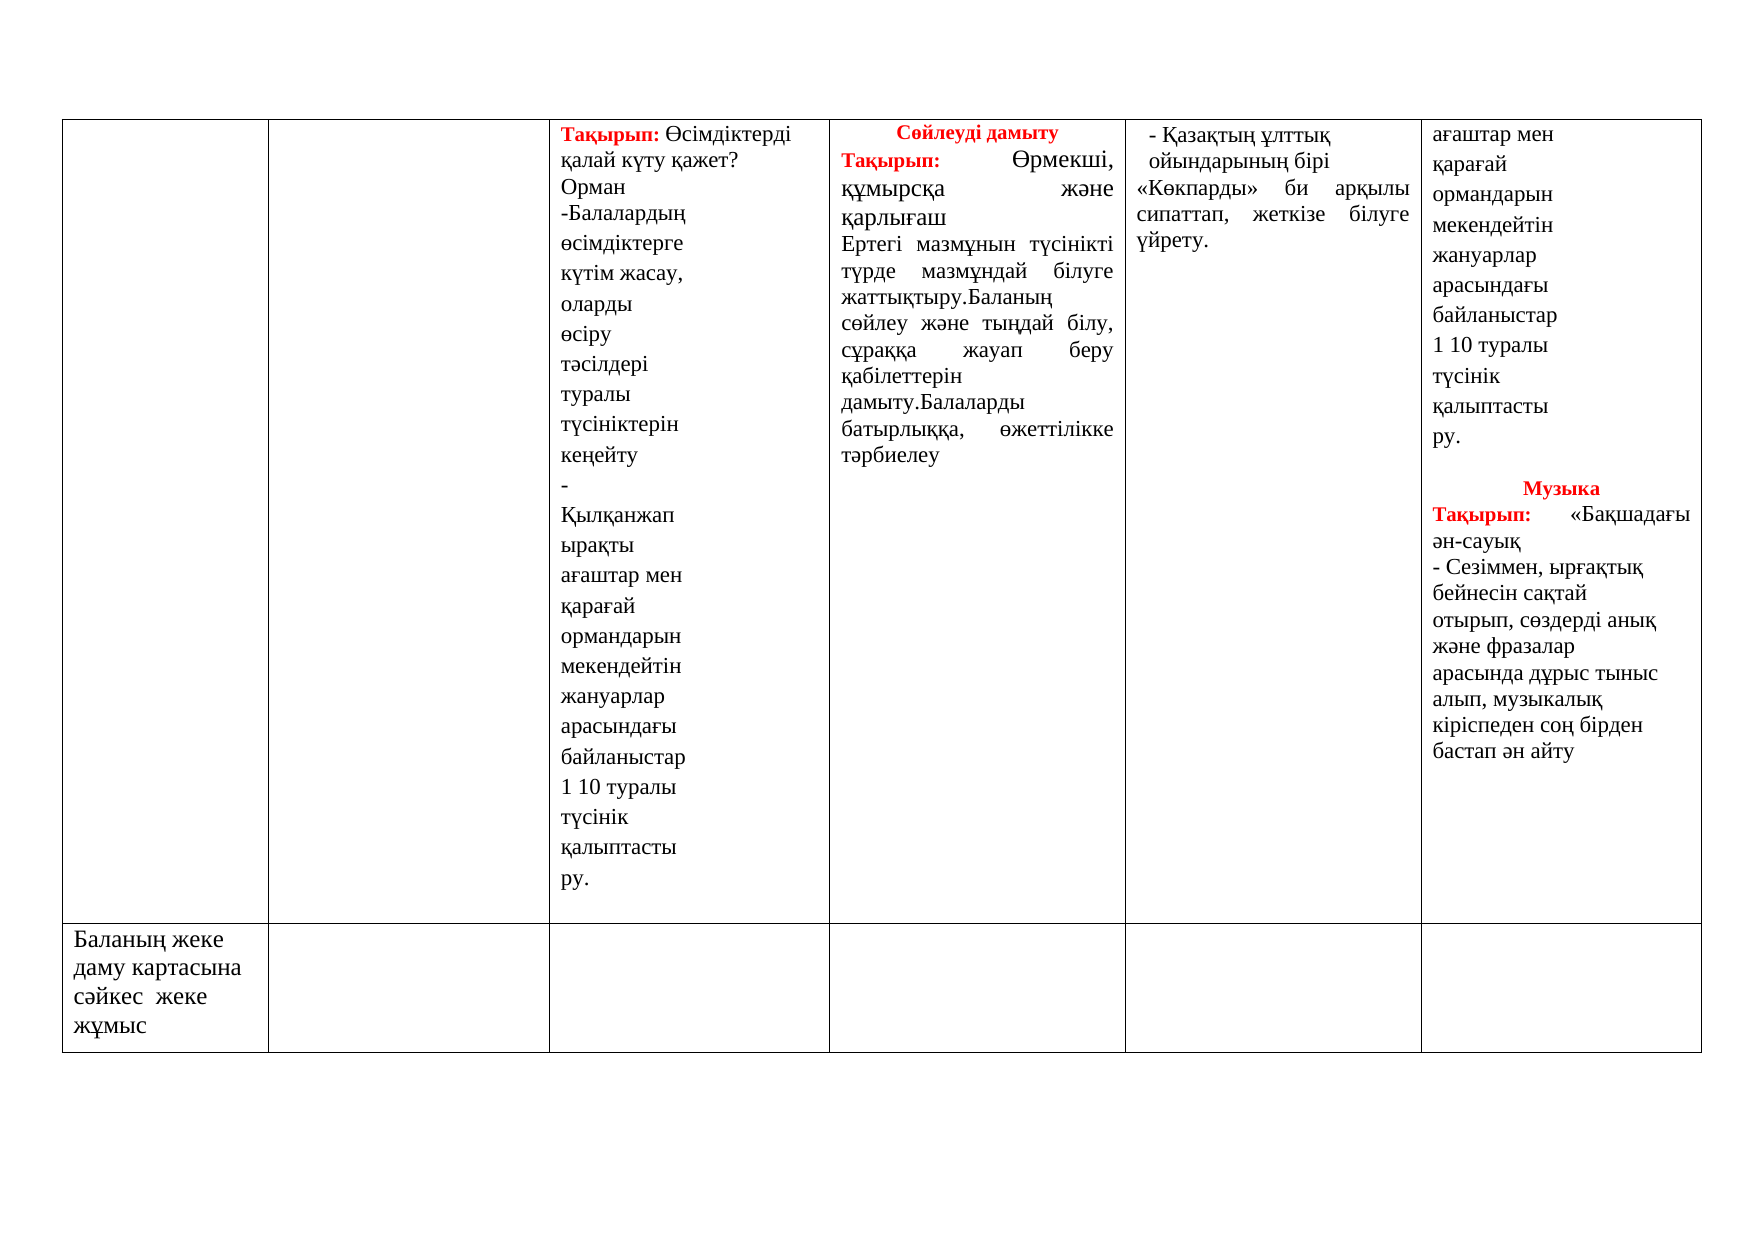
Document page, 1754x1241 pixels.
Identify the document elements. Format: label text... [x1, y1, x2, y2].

table_cell [269, 120, 549, 923]
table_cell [1422, 120, 1701, 923]
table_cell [1126, 120, 1421, 923]
table_cell [550, 924, 829, 1052]
table_cell [269, 924, 549, 1052]
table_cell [830, 120, 1125, 923]
table_cell [830, 924, 1125, 1052]
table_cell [550, 120, 829, 923]
table_cell [1422, 924, 1701, 1052]
table_cell Баланың жеке даму картасына сәйкес жеке жұмыс [63, 924, 268, 1052]
table_cell [1126, 924, 1421, 1052]
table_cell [63, 120, 268, 923]
